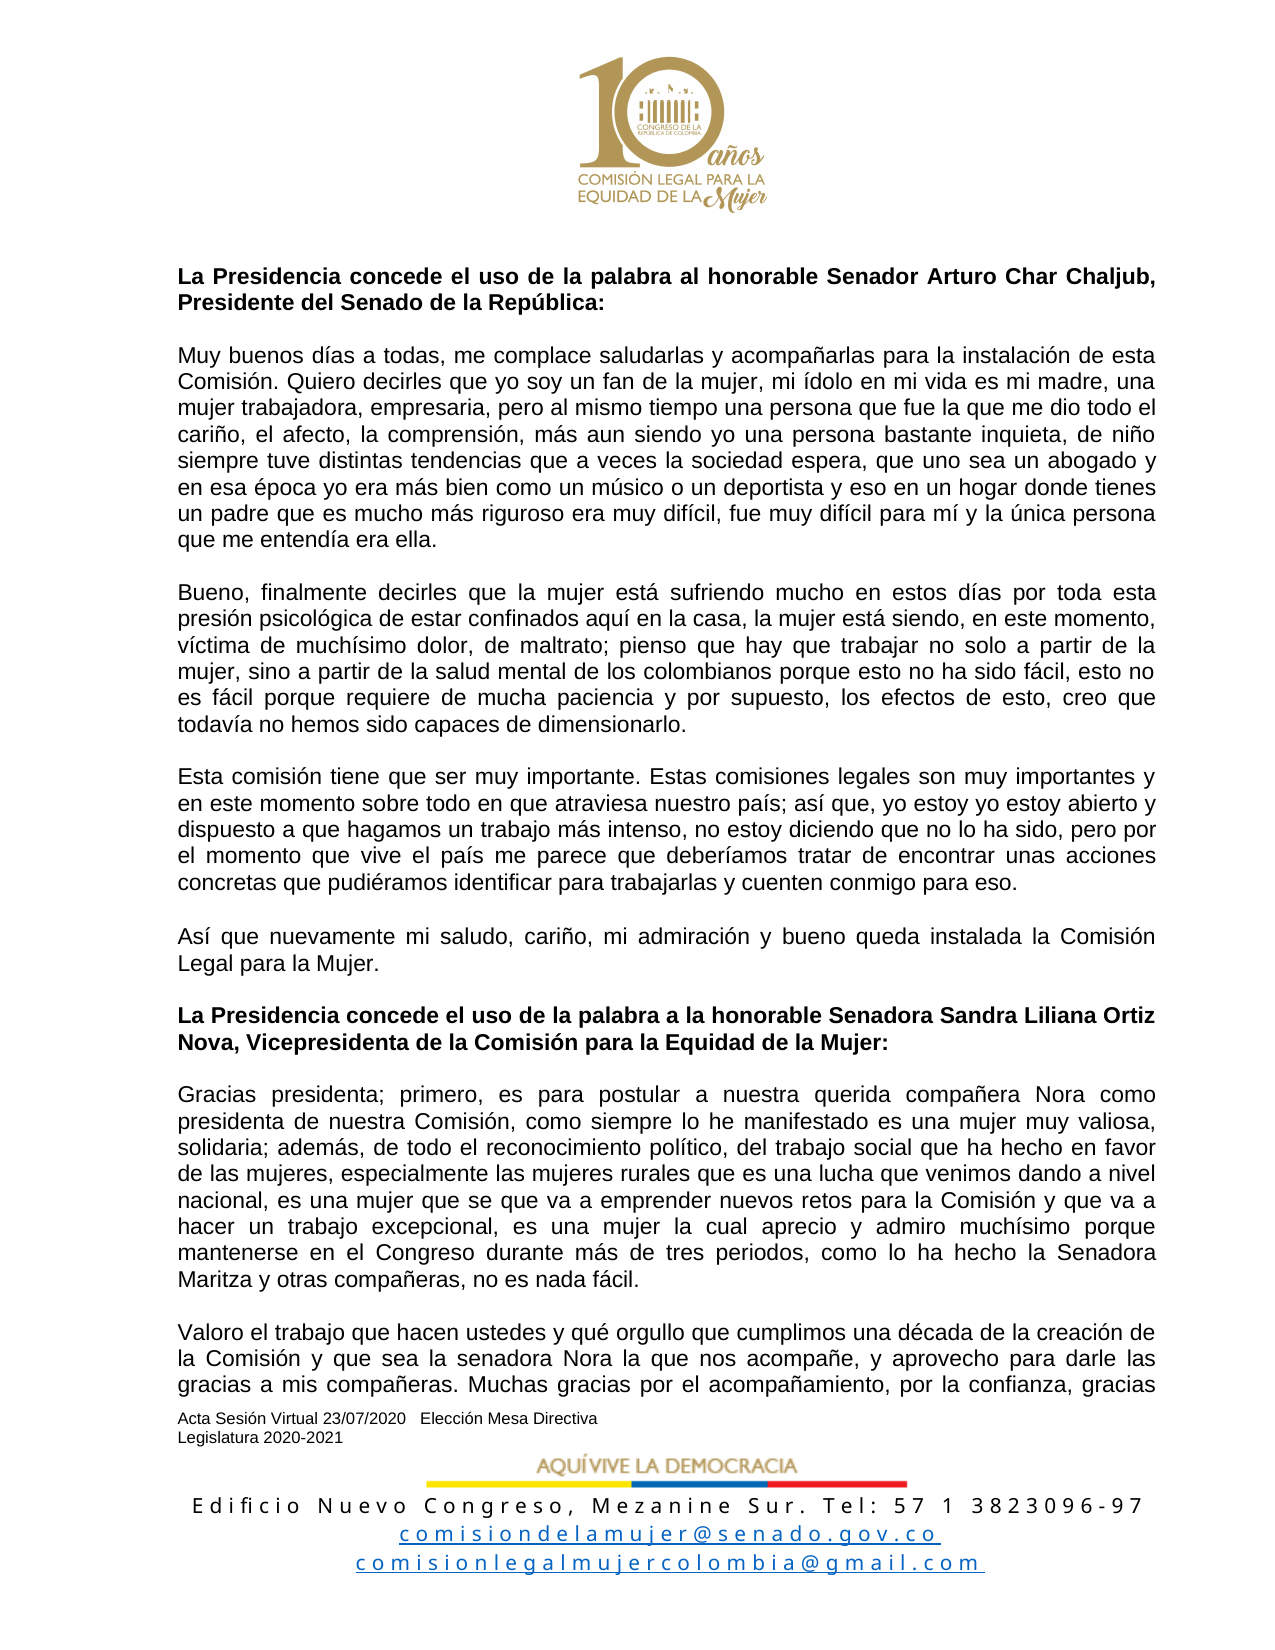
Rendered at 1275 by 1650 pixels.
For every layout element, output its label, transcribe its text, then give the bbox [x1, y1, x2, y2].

picture [558, 36, 784, 214]
text La Presidencia concede el uso de la palabra al honorable Senador Arturo Char Chaljub, Presidente del Senado de la República: [177, 263, 1157, 315]
picture [411, 1447, 923, 1491]
text Bueno, finalmente decirles que la mujer está sufriendo mucho en estos días por toda esta presión psicológica de estar confinados aquí en la casa, la mujer está siendo, en este momento, víctima de muchísimo dolor, de maltrato; pienso que hay que trabajar no solo a partir de la mujer, sino a partir de la salud mental de los colombianos porque esto no ha sido fácil, esto no es fácil porque requiere de mucha paciencia y por supuesto, los efectos de esto, creo que todavía no hemos sido capaces de dimensionarlo. [177, 579, 1157, 737]
text Muy buenos días a todas, me complace saludarlas y acompañarlas para la instalación de esta Comisión. Quiero decirles que yo soy un fan de la mujer, mi ídolo en mi vida es mi madre, una mujer trabajadora, empresaria, pero al mismo tiempo una persona que fue la que me dio todo el cariño, el afecto, la comprensión, más aun siendo yo una persona bastante inquieta, de niño siempre tuve distintas tendencias que a veces la sociedad espera, que uno sea un abogado y en esa época yo era más bien como un músico o un deportista y eso en un hogar donde tienes un padre que es mucho más riguroso era muy difícil, fue muy difícil para mí y la única persona que me entendía era ella. [177, 342, 1157, 552]
text La Presidencia concede el uso de la palabra a la honorable Senadora Sandra Liliana Ortiz Nova, Vicepresidenta de la Comisión para la Equidad de la Mujer: [177, 1002, 1157, 1055]
text Esta comisión tiene que ser muy importante. Estas comisiones legales son muy importantes y en este momento sobre todo en que atraviesa nuestro país; así que, yo estoy yo estoy abierto y dispuesto a que hagamos un trabajo más intenso, no estoy diciendo que no lo ha sido, pero por el momento que vive el país me parece que deberíamos tratar de encontrar unas acciones concretas que pudiéramos identificar para trabajarlas y cuenten conmigo para eso. [177, 763, 1157, 895]
text Gracias presidenta; primero, es para postular a nuestra querida compañera Nora como presidenta de nuestra Comisión, como siempre lo he manifestado es una mujer muy valiosa, solidaria; además, de todo el reconocimiento político, del trabajo social que ha hecho en favor de las mujeres, especialmente las mujeres rurales que es una lucha que venimos dando a nivel nacional, es una mujer que se que va a emprender nuevos retos para la Comisión y que va a hacer un trabajo excepcional, es una mujer la cual aprecio y admiro muchísimo porque mantenerse en el Congreso durante más de tres periodos, como lo ha hecho la Senadora Maritza y otras compañeras, no es nada fácil. [177, 1081, 1157, 1292]
text Así que nuevamente mi saludo, cariño, mi admiración y bueno queda instalada la Comisión Legal para la Mujer. [177, 923, 1157, 976]
